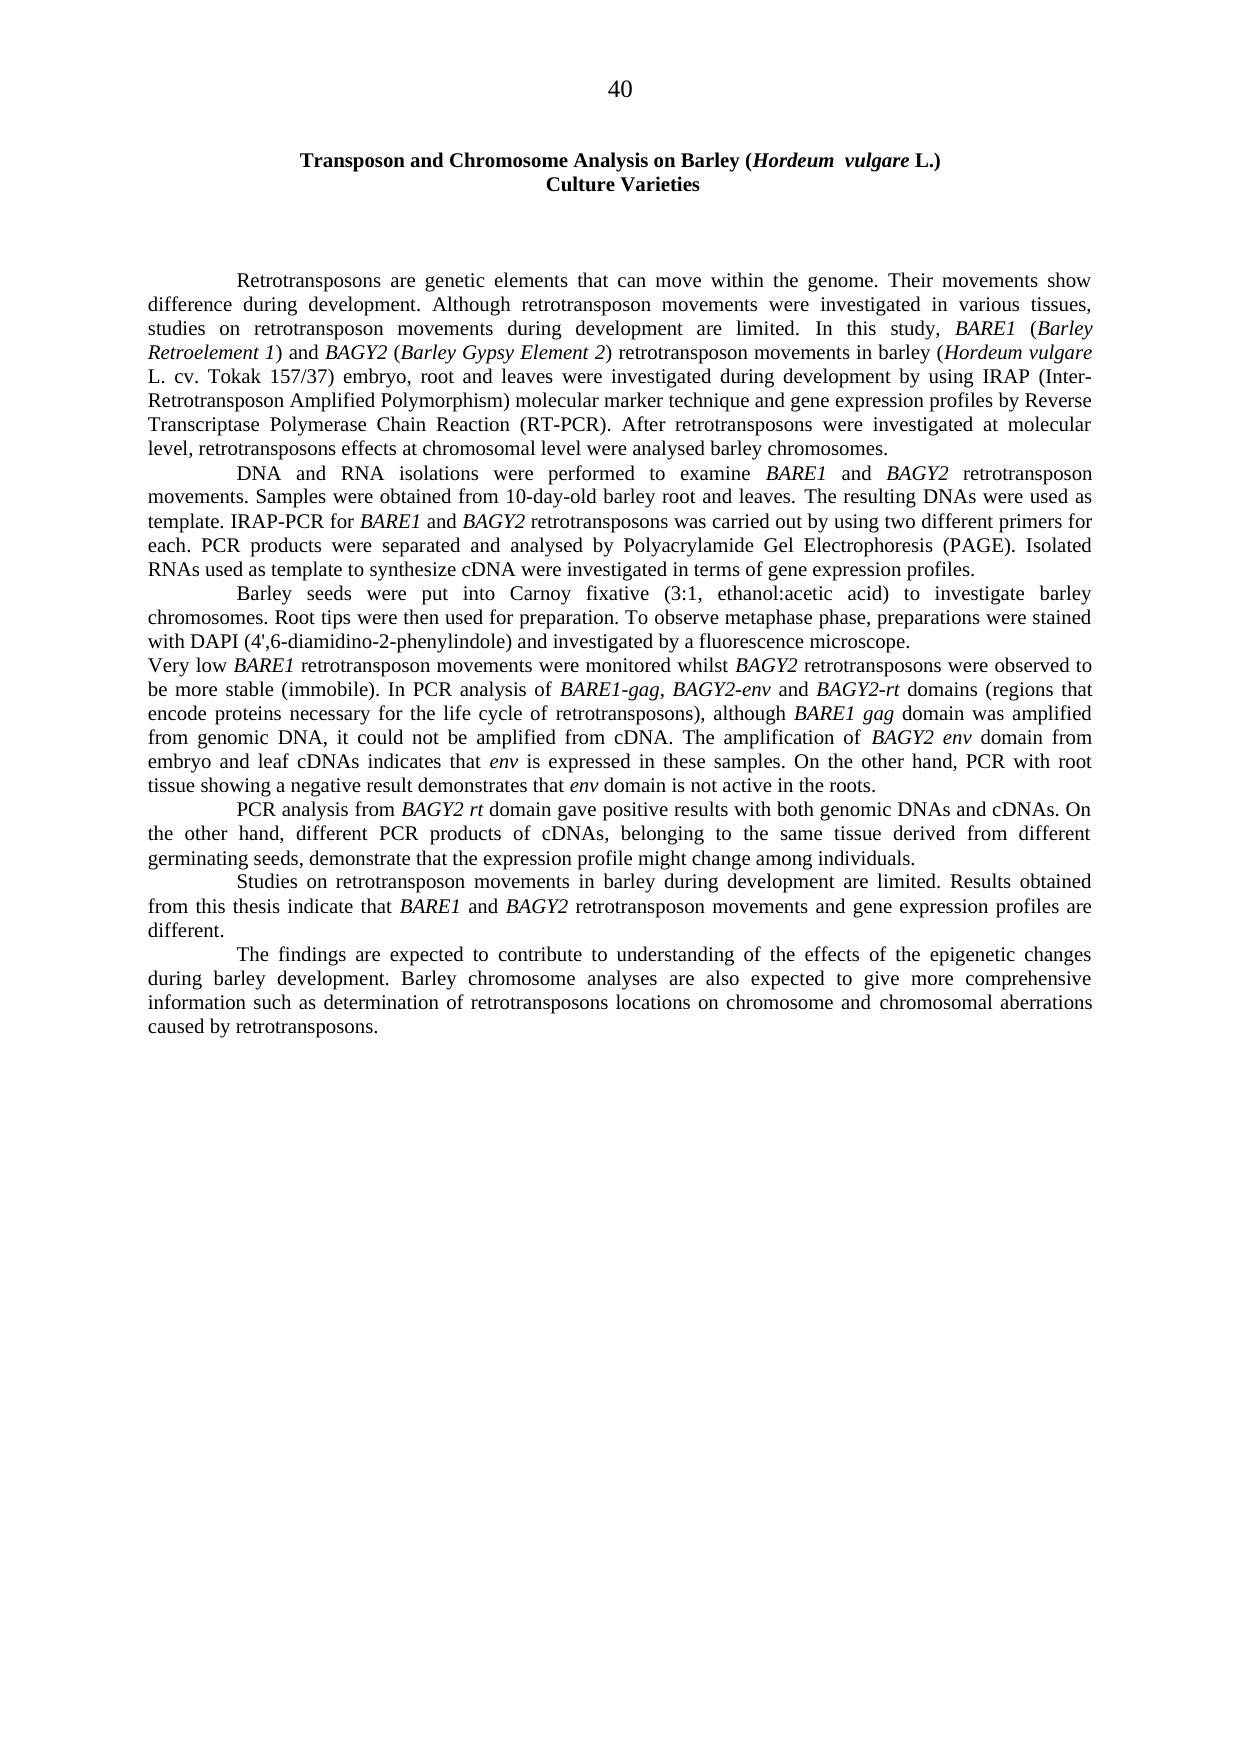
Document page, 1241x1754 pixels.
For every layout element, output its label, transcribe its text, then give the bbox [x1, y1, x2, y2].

text The findings are expected to contribute to understanding of the effects of the epigenetic changes during barley development. Barley chromosome analyses are also expected to give more comprehensive information such as determination of retrotransposons locations on chromosome and chromosomal aberrations caused by retrotransposons. [148, 942, 1093, 1038]
text Culture Varieties [148, 172, 1093, 196]
text Transposon and Chromosome Analysis on Barley (Hordeum vulgare L.) [148, 148, 1093, 172]
text Retrotransposons are genetic elements that can move within the genome. Their movements show difference during development. Although retrotransposon movements were investigated in various tissues, studies on retrotransposon movements during development are limited. In this study, BARE1 (Barley Retroelement 1) and BAGY2 (Barley Gypsy Element 2) retrotransposon movements in barley (Hordeum vulgare L. cv. Tokak 157/37) embryo, root and leaves were investigated during development by using IRAP (Inter-Retrotransposon Amplified Polymorphism) molecular marker technique and gene expression profiles by Reverse Transcriptase Polymerase Chain Reaction (RT-PCR). After retrotransposons were investigated at molecular level, retrotransposons effects at chromosomal level were analysed barley chromosomes. [148, 268, 1093, 460]
text Barley seeds were put into Carnoy fixative (3:1, ethanol:acetic acid) to investigate barley chromosomes. Root tips were then used for preparation. To observe metaphase phase, preparations were stained with DAPI (4',6-diamidino-2-phenylindole) and investigated by a fluorescence microscope. [148, 581, 1093, 653]
text PCR analysis from BAGY2 rt domain gave positive results with both genomic DNAs and cDNAs. On the other hand, different PCR products of cDNAs, belonging to the same tissue derived from different germinating seeds, demonstrate that the expression profile might change among individuals. [148, 797, 1093, 869]
text DNA and RNA isolations were performed to examine BARE1 and BAGY2 retrotransposon movements. Samples were obtained from 10-day-old barley root and leaves. The resulting DNAs were used as template. IRAP-PCR for BARE1 and BAGY2 retrotransposons was carried out by using two different primers for each. PCR products were separated and analysed by Polyacrylamide Gel Electrophoresis (PAGE). Isolated RNAs used as template to synthesize cDNA were investigated in terms of gene expression profiles. [148, 460, 1093, 581]
text Studies on retrotransposon movements in barley during development are limited. Results obtained from this thesis indicate that BARE1 and BAGY2 retrotransposon movements and gene expression profiles are different. [148, 869, 1093, 942]
text Very low BARE1 retrotransposon movements were monitored whilst BAGY2 retrotransposons were observed to be more stable (immobile). In PCR analysis of BARE1-gag, BAGY2-env and BAGY2-rt domains (regions that encode proteins necessary for the life cycle of retrotransposons), although BARE1 gag domain was amplified from genomic DNA, it could not be amplified from cDNA. The amplification of BAGY2 env domain from embryo and leaf cDNAs indicates that env is expressed in these samples. On the other hand, PCR with root tissue showing a negative result demonstrates that env domain is not active in the roots. [148, 653, 1093, 797]
